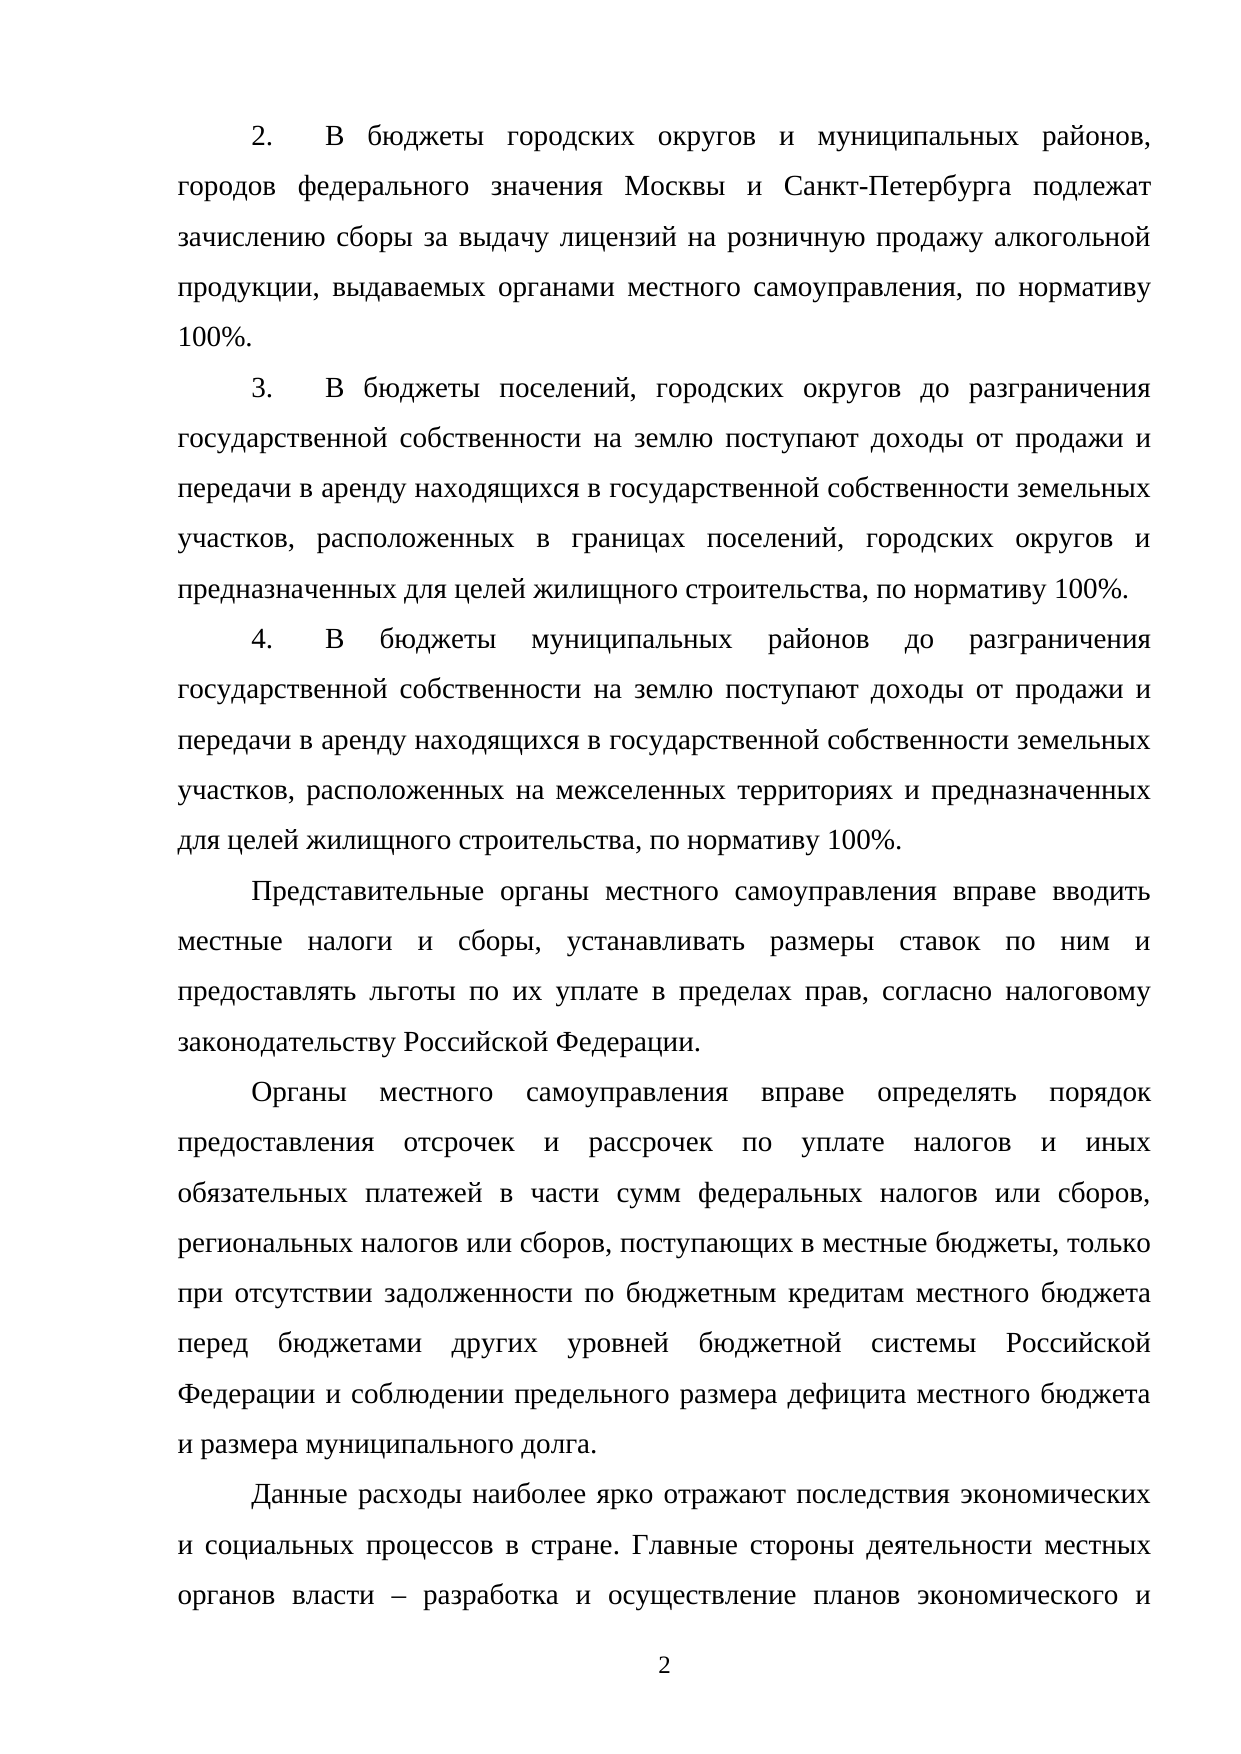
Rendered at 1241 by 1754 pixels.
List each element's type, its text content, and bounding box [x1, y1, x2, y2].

list В бюджеты поселений, городских округов до разграничения государственной собственности на землю поступают доходы от продажи и передачи в аренду находящихся в государственной собственности земельных участков, расположенных в границах поселений, городских округов и предназначенных для целей жилищного строительства, по нормативу 100%. [177, 370, 1152, 604]
text Представительные органы местного самоуправления вправе вводить местные налоги и сборы, устанавливать размеры ставок по ним и предоставлять льготы по их уплате в пределах прав, согласно налоговому законодательству Российской Федерации. [177, 873, 1152, 1057]
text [177, 1477, 1152, 1611]
list В бюджеты муниципальных районов до разграничения государственной собственности на землю поступают доходы от продажи и передачи в аренду находящихся в государственной собственности земельных участков, расположенных на межселенных территориях и предназначенных для целей жилищного строительства, по нормативу 100%. [177, 621, 1152, 856]
list В бюджеты городских округов и муниципальных районов, городов федерального значения Москвы и Санкт-Петербурга подлежат зачислению сборы за выдачу лицензий на розничную продажу алкогольной продукции, выдаваемых органами местного самоуправления, по нормативу 100%. [177, 118, 1152, 353]
text Органы местного самоуправления вправе определять порядок предоставления отсрочек и рассрочек по уплате налогов и иных обязательных платежей в части сумм федеральных налогов или сборов, региональных налогов или сборов, поступающих в местные бюджеты, только при отсутствии задолженности по бюджетным кредитам местного бюджета перед бюджетами других уровней бюджетной системы Российской Федерации и соблюдении предельного размера дефицита местного бюджета и размера муниципального долга. [177, 1074, 1152, 1460]
